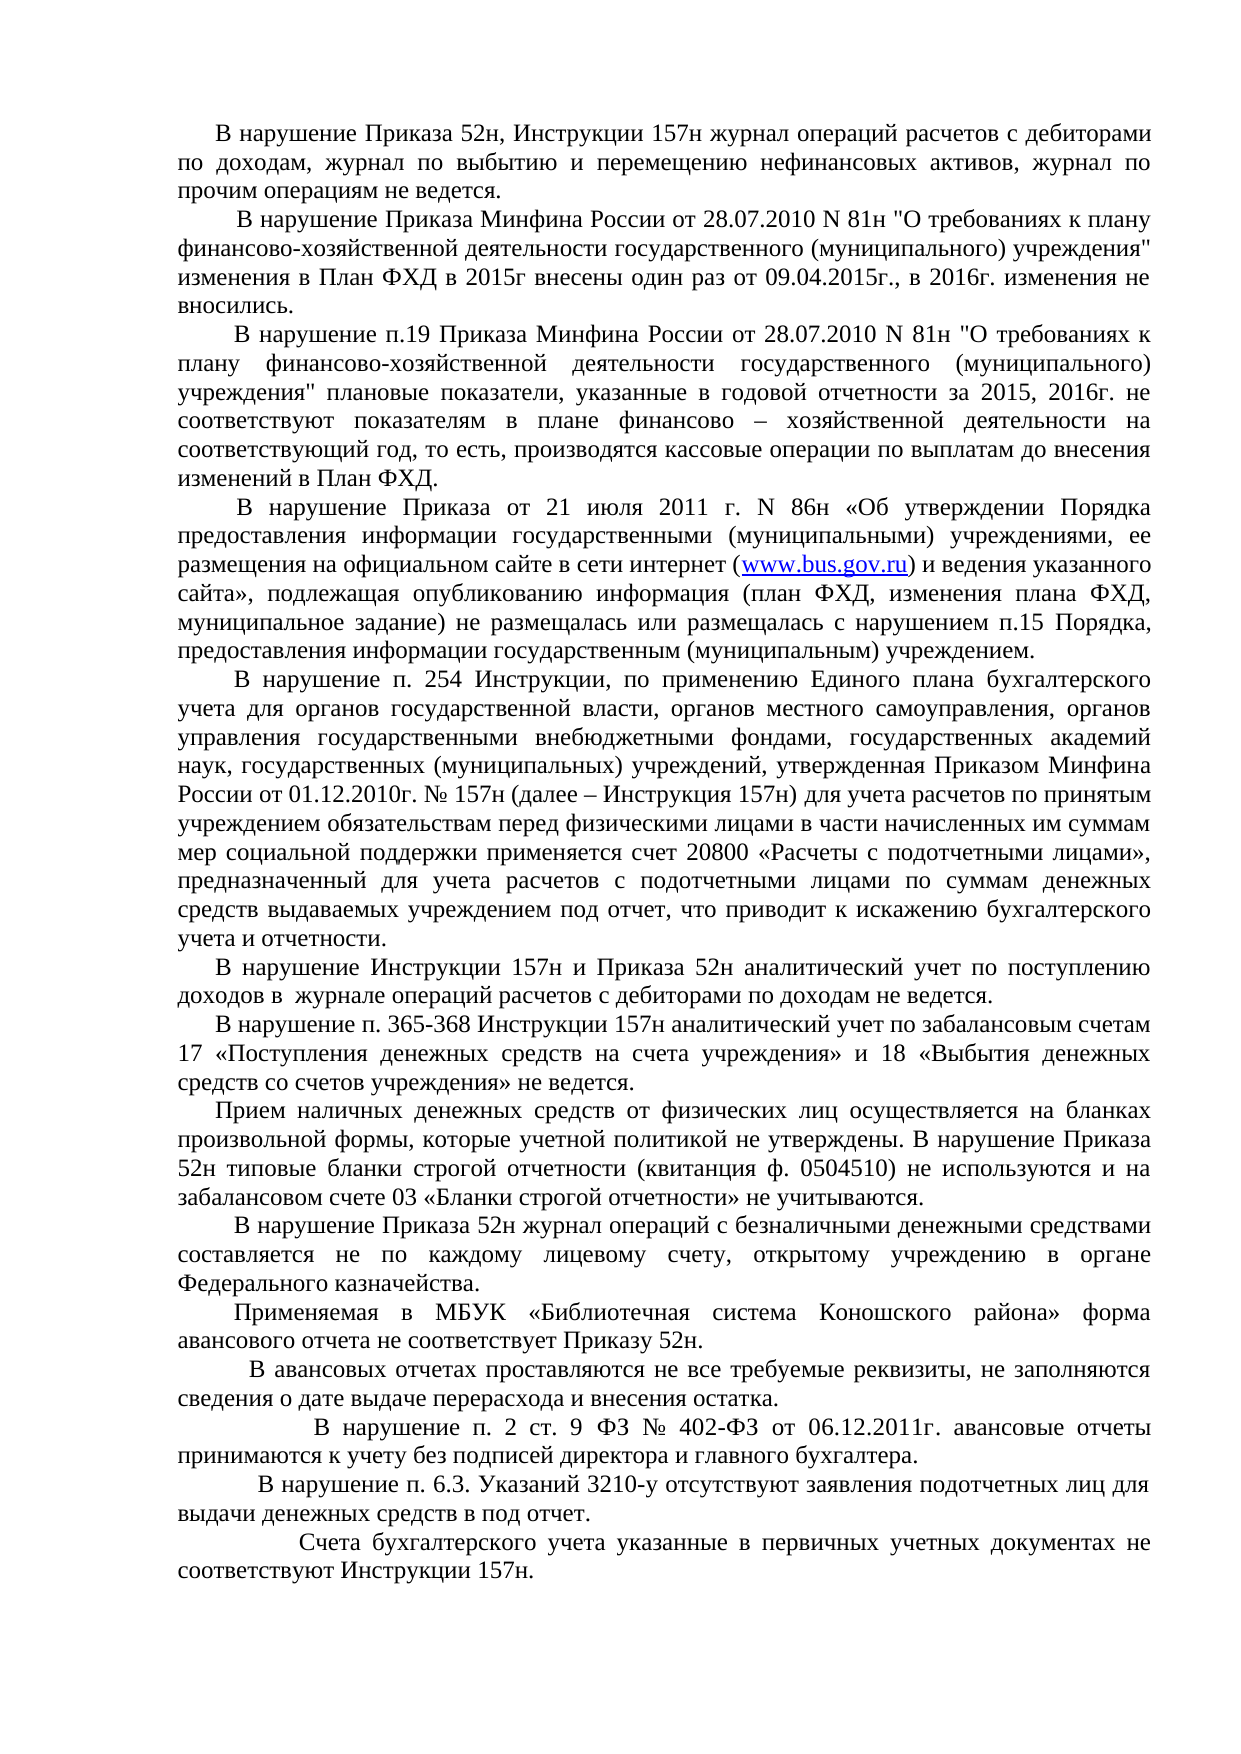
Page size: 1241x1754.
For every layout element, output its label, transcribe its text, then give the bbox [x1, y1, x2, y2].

text В нарушение п. 365-368 Инструкции 157н аналитический учет по забалансовым счетам 17 «Поступления денежных средств на счета учреждения» и 18 «Выбытия денежных средств со счетов учреждения» не ведется. [177, 1009, 1152, 1096]
text В нарушение п. 254 Инструкции, по применению Единого плана бухгалтерского учета для органов государственной власти, органов местного самоуправления, органов управления государственными внебюджетными фондами, государственных академий наук, государственных (муниципальных) учреждений, утвержденная Приказом Минфина России от 01.12.2010г. № 157н (далее – Инструкция 157н) для учета расчетов по принятым учреждением обязательствам перед физическими лицами в части начисленных им суммам мер социальной поддержки применяется счет 20800 «Расчеты с подотчетными лицами», предназначенный для учета расчетов с подотчетными лицами по суммам денежных средств выдаваемых учреждением под отчет, что приводит к искажению бухгалтерского учета и отчетности. [177, 664, 1152, 952]
text В нарушение Приказа 52н, Инструкции 157н журнал операций расчетов с дебиторами по доходам, журнал по выбытию и перемещению нефинансовых активов, журнал по прочим операциям не ведется. [177, 118, 1152, 204]
text В нарушение Приказа 52н журнал операций с безналичными денежными средствами составляется не по каждому лицевому счету, открытому учреждению в органе Федерального казначейства. [177, 1211, 1152, 1297]
text В нарушение п.19 Приказа Минфина России от 28.07.2010 N 81н "О требованиях к плану финансово-хозяйственной деятельности государственного (муниципального) учреждения" плановые показатели, указанные в годовой отчетности за 2015, 2016г. не соответствуют показателям в плане финансово – хозяйственной деятельности на соответствующий год, то есть, производятся кассовые операции по выплатам до внесения изменений в План ФХД. [177, 319, 1152, 492]
text Счета бухгалтерского учета указанные в первичных учетных документах не соответствуют Инструкции 157н. [177, 1527, 1152, 1584]
text В нарушение Приказа Минфина России от 28.07.2010 N 81н "О требованиях к плану финансово-хозяйственной деятельности государственного (муниципального) учреждения" изменения в План ФХД в 2015г внесены один раз от 09.04.2015г., в 2016г. изменения не вносились. [177, 204, 1152, 319]
text Применяемая в МБУК «Библиотечная система Коношского района» форма авансового отчета не соответствует Приказу 52н. [177, 1297, 1152, 1354]
text Прием наличных денежных средств от физических лиц осуществляется на бланках произвольной формы, которые учетной политикой не утверждены. В нарушение Приказа 52н типовые бланки строгой отчетности (квитанция ф. 0504510) не используются и на забалансовом счете 03 «Бланки строгой отчетности» не учитываются. [177, 1096, 1152, 1211]
text В нарушение Приказа от 21 июля 2011 г. N 86н «Об утверждении Порядка предоставления информации государственными (муниципальными) учреждениями, ее размещения на официальном сайте в сети интернет (www.bus.gov.ru) и ведения указанного сайта», подлежащая опубликованию информация (план ФХД, изменения плана ФХД, муниципальное задание) не размещалась или размещалась с нарушением п.15 Порядка, предоставления информации государственным (муниципальным) учреждением. [177, 492, 1152, 664]
text В авансовых отчетах проставляются не все требуемые реквизиты, не заполняются сведения о дате выдаче перерасхода и внесения остатка. [177, 1354, 1152, 1412]
text В нарушение п. 2 ст. 9 ФЗ № 402-ФЗ от 06.12.2011г. авансовые отчеты принимаются к учету без подписей директора и главного бухгалтера. [177, 1412, 1152, 1469]
text В нарушение п. 6.3. Указаний 3210-у отсутствуют заявления подотчетных лиц для выдачи денежных средств в под отчет. [177, 1469, 1152, 1527]
text В нарушение Инструкции 157н и Приказа 52н аналитический учет по поступлению доходов в журнале операций расчетов с дебиторами по доходам не ведется. [177, 952, 1152, 1009]
